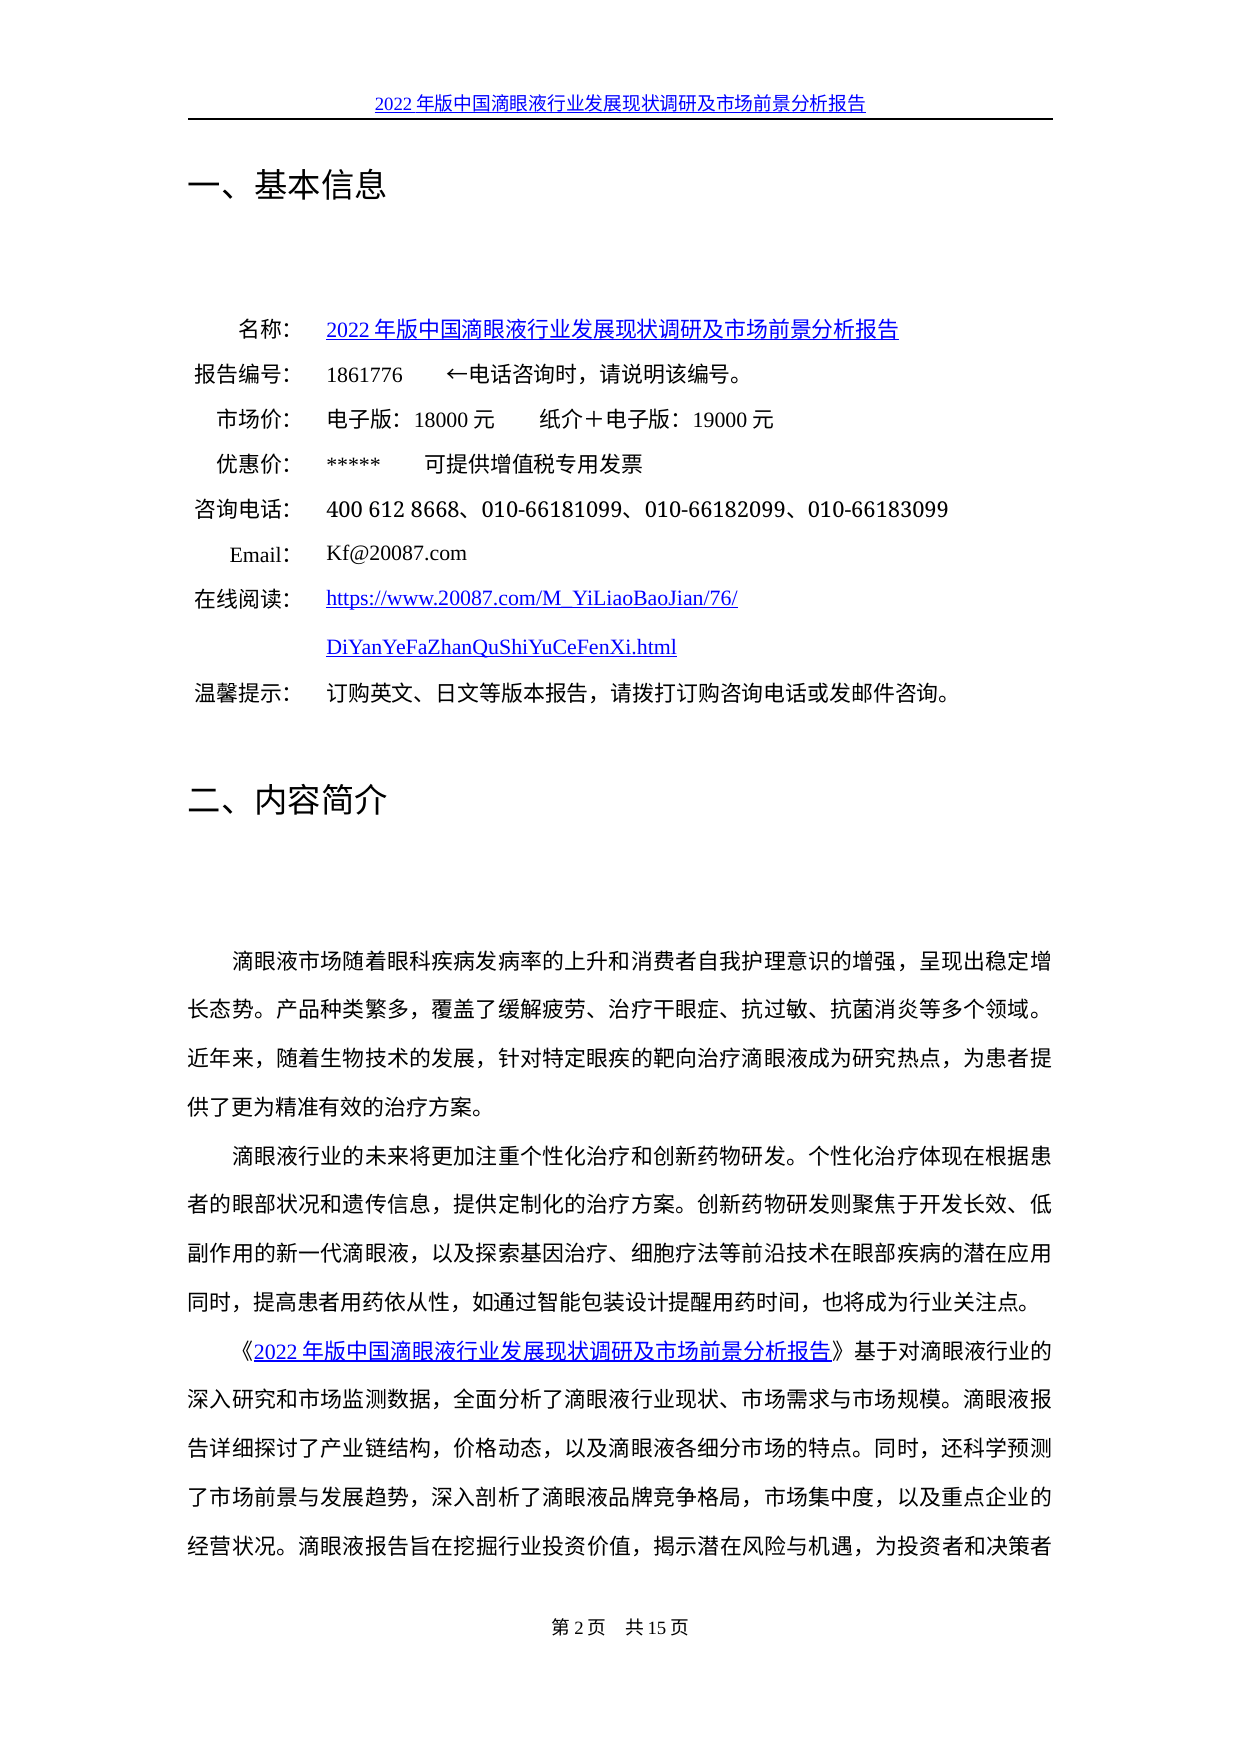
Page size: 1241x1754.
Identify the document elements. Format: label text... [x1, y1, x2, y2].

table_cell Kf@20087.com [315, 537, 1073, 582]
table_cell 优惠价： [167, 447, 315, 492]
table_cell 1861776 ←电话咨询时，请说明该编号。 [315, 357, 1073, 402]
table_cell ***** 可提供增值税专用发票 [315, 447, 1073, 492]
title 一、基本信息 [187, 150, 1053, 215]
table_header 名称： [167, 312, 315, 357]
table_cell 400 612 8668、010-66181099、010-66182099、010-66183099 [315, 492, 1073, 537]
table_cell 在线阅读： [167, 582, 315, 675]
table_header 2022年版中国滴眼液行业发展现状调研及市场前景分析报告 [315, 312, 1073, 357]
table_cell 温馨提示： [167, 675, 315, 720]
table_cell Email： [167, 537, 315, 582]
table_cell 电子版：18000 元 纸介＋电子版：19000 元 [315, 402, 1073, 447]
table_cell 咨询电话： [167, 492, 315, 537]
table_cell [315, 582, 1073, 675]
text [187, 943, 1053, 1561]
title 二、内容简介 [187, 766, 1053, 831]
table_cell 报告编号： [167, 357, 315, 402]
table_cell 订购英文、日文等版本报告，请拨打订购咨询电话或发邮件咨询。 [315, 675, 1073, 720]
table_cell 市场价： [167, 402, 315, 447]
